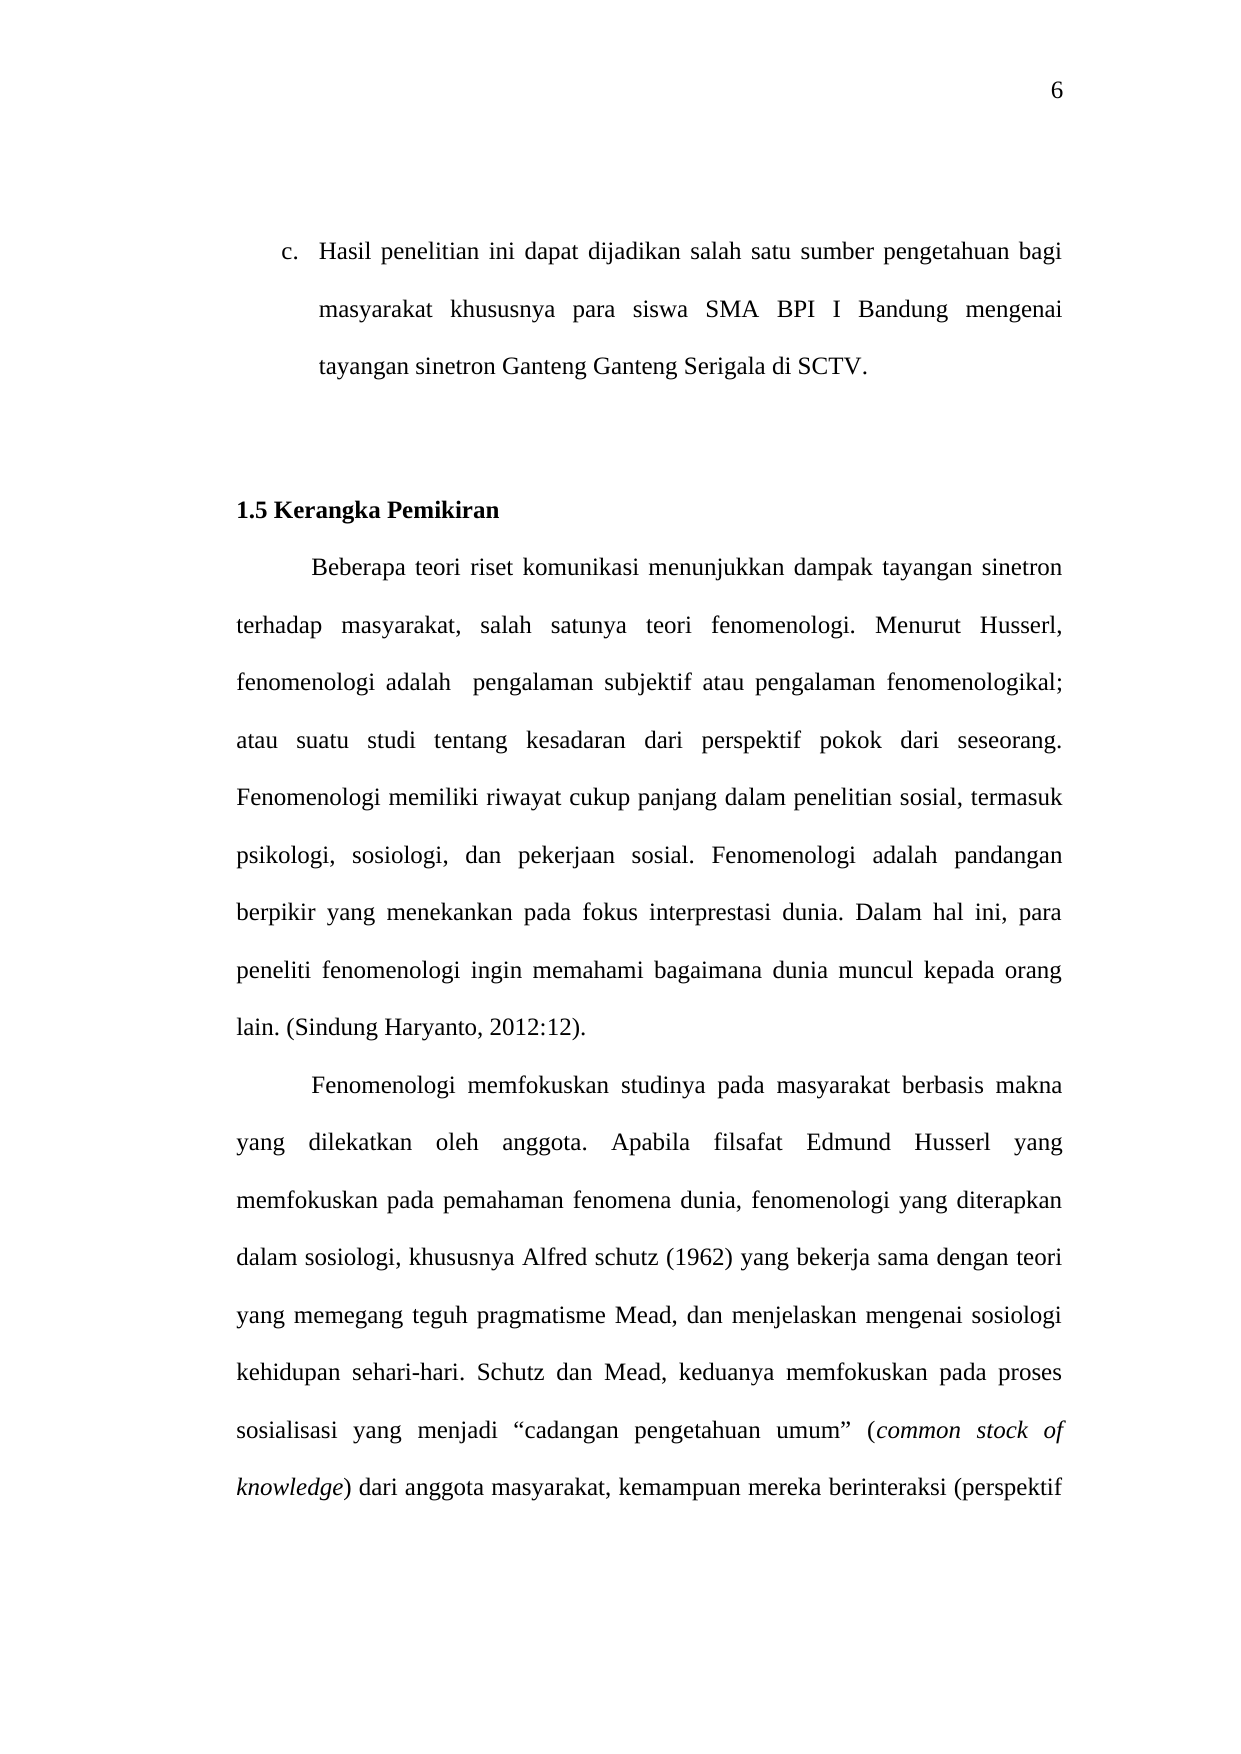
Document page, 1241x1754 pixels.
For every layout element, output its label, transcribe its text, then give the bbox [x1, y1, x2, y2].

list Hasil penelitian ini dapat dijadikan salah satu sumber pengetahuan bagi masyarakat khususnya para siswa SMA BPI I Bandung mengenai tayangan sinetron Ganteng Ganteng Serigala di SCTV. [281, 236, 1063, 380]
list Kerangka Pemikiran [236, 495, 1063, 524]
text Beberapa teori riset komunikasi menunjukkan dampak tayangan sinetron terhadap masyarakat, salah satunya teori fenomenologi. Menurut Husserl, fenomenologi adalah pengalaman subjektif atau pengalaman fenomenologikal; atau suatu studi tentang kesadaran dari perspektif pokok dari seseorang. Fenomenologi memiliki riwayat cukup panjang dalam penelitian sosial, termasuk psikologi, sosiologi, dan pekerjaan sosial. Fenomenologi adalah pandangan berpikir yang menekankan pada fokus interprestasi dunia. Dalam hal ini, para peneliti fenomenologi ingin memahami bagaimana dunia muncul kepada orang lain. (Sindung Haryanto, 2012:12). [236, 552, 1063, 1041]
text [236, 1070, 1063, 1501]
